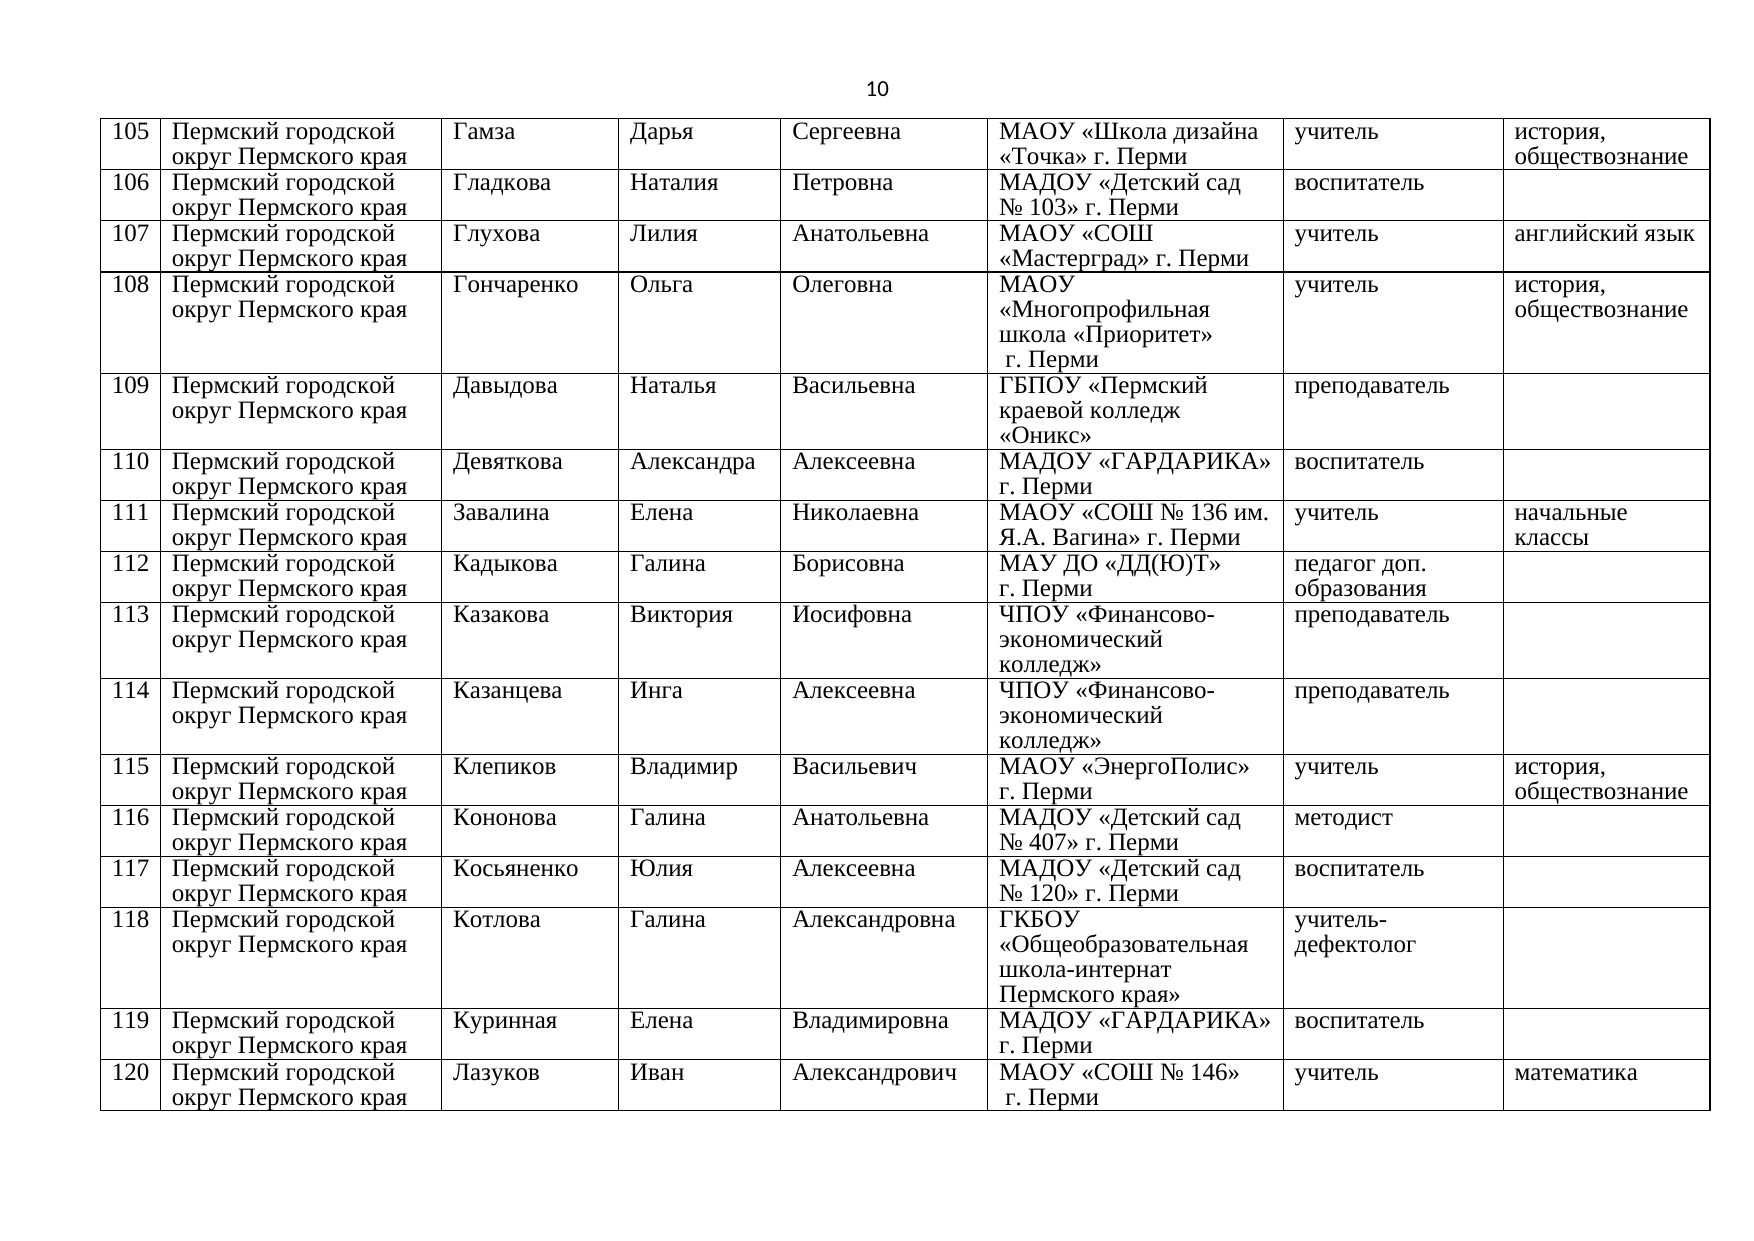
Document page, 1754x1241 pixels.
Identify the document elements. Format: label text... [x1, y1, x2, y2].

table_cell учитель [1284, 273, 1503, 372]
table_cell [1504, 1009, 1709, 1059]
table_cell МАДОУ «Детский сад № 407» г. Перми [988, 806, 1283, 856]
table_cell воспитатель [1284, 1009, 1503, 1059]
table_cell Александрович [781, 1060, 987, 1110]
table_cell Галина [619, 806, 780, 856]
table_cell 111 [101, 501, 160, 551]
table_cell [161, 1060, 441, 1110]
table_cell Гладкова [442, 170, 618, 220]
table_cell 119 [101, 1009, 160, 1059]
table_cell 112 [101, 552, 160, 602]
table_cell Казанцева [442, 679, 618, 754]
table_cell Глухова [442, 221, 618, 271]
table_cell Иосифовна [781, 603, 987, 678]
table_cell учитель-дефектолог [1284, 908, 1503, 1008]
table_cell Пермский городской округ Пермского края [161, 552, 441, 602]
table_cell Пермский городской округ Пермского края [161, 221, 441, 271]
table_cell 109 [101, 374, 160, 448]
table_cell 105 [101, 119, 160, 169]
table_cell преподаватель [1284, 374, 1503, 448]
table_cell Пермский городской округ Пермского края [161, 170, 441, 220]
table_cell 115 [101, 755, 160, 805]
table_cell Пермский городской округ Пермского края [161, 501, 441, 551]
table_cell Николаевна [781, 501, 987, 551]
table_cell Пермский городской округ Пермского края [161, 1009, 441, 1059]
table_cell Пермский городской округ Пермского края [161, 679, 441, 754]
table_cell Пермский городской округ Пермского края [161, 806, 441, 856]
table_cell ЧПОУ «Финансово-экономический колледж» [988, 679, 1283, 754]
table_cell 117 [101, 857, 160, 907]
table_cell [161, 119, 441, 169]
table_cell воспитатель [1284, 450, 1503, 499]
table_cell Алексеевна [781, 857, 987, 907]
table_cell Котлова [442, 908, 618, 1008]
table_cell ЧПОУ «Финансово-экономический колледж» [988, 603, 1283, 678]
table_cell 114 [101, 679, 160, 754]
table_cell начальные классы [1504, 501, 1709, 551]
table_cell Пермский городской округ Пермского края [161, 857, 441, 907]
table_cell Галина [619, 908, 780, 1008]
table_cell [1504, 552, 1709, 602]
table_cell учитель [1284, 221, 1503, 271]
table_cell Девяткова [442, 450, 618, 499]
table_cell преподаватель [1284, 603, 1503, 678]
table_cell [1504, 170, 1709, 220]
table_cell математика [1504, 1060, 1709, 1110]
table_cell Анатольевна [781, 221, 987, 271]
table_cell Сергеевна [781, 119, 987, 169]
table_cell Кадыкова [442, 552, 618, 602]
table_cell история, обществознание [1504, 119, 1709, 169]
table_cell Клепиков [442, 755, 618, 805]
table_cell педагог доп. образования [1284, 552, 1503, 602]
table_cell Завалина [442, 501, 618, 551]
table_cell Кононова [442, 806, 618, 856]
table_cell Лазуков [442, 1060, 618, 1110]
table_cell воспитатель [1284, 857, 1503, 907]
table_cell [1504, 450, 1709, 499]
table_cell 113 [101, 603, 160, 678]
table_cell Александровна [781, 908, 987, 1008]
table_cell [1504, 857, 1709, 907]
table_cell Васильевна [781, 374, 987, 448]
table_cell Инга [619, 679, 780, 754]
table_cell Пермский городской округ Пермского края [161, 755, 441, 805]
table_cell МАДОУ «ГАРДАРИКА» г. Перми [988, 450, 1283, 499]
table_cell МАОУ «ЭнергоПолис» г. Перми [988, 755, 1283, 805]
table_cell 120 [101, 1060, 160, 1110]
table_cell МАДОУ «ГАРДАРИКА» г. Перми [988, 1009, 1283, 1059]
table_cell 106 [101, 170, 160, 220]
table_cell история, обществознание [1504, 755, 1709, 805]
table_cell история, обществознание [1504, 273, 1709, 372]
table_cell МАОУ «СОШ № 146» г. Перми [988, 1060, 1283, 1110]
table_cell 118 [101, 908, 160, 1008]
table_cell Ольга [619, 273, 780, 372]
table_cell Наталья [619, 374, 780, 448]
table_cell Казакова [442, 603, 618, 678]
table_cell Владимировна [781, 1009, 987, 1059]
table_cell [1504, 603, 1709, 678]
table_cell МАДОУ «Детский сад № 120» г. Перми [988, 857, 1283, 907]
table_cell 107 [101, 221, 160, 271]
table_cell Пермский городской округ Пермского края [161, 450, 441, 499]
table_cell Олеговна [781, 273, 987, 372]
table_cell Анатольевна [781, 806, 987, 856]
table_cell учитель [1284, 501, 1503, 551]
table_cell Пермский городской округ Пермского края [161, 273, 441, 372]
table_cell [1504, 806, 1709, 856]
table_cell учитель [1284, 1060, 1503, 1110]
table_cell МАУ ДО «ДД(Ю)Т» г. Перми [988, 552, 1283, 602]
table_cell МАОУ «СОШ № 136 им. Я.А. Вагина» г. Перми [988, 501, 1283, 551]
table_cell Виктория [619, 603, 780, 678]
table_cell воспитатель [1284, 170, 1503, 220]
table_cell Куринная [442, 1009, 618, 1059]
table_cell учитель [1284, 119, 1503, 169]
table_cell МАОУ «Многопрофильная школа «Приоритет» г. Перми [988, 273, 1283, 372]
table_cell Алексеевна [781, 679, 987, 754]
table_cell Давыдова [442, 374, 618, 448]
table_cell 108 [101, 273, 160, 372]
table_cell 110 [101, 450, 160, 499]
table_cell Елена [619, 1009, 780, 1059]
table_cell МАДОУ «Детский сад № 103» г. Перми [988, 170, 1283, 220]
table_cell ГБПОУ «Пермский краевой колледж «Оникс» [988, 374, 1283, 448]
table_cell Петровна [781, 170, 987, 220]
table_cell Пермский городской округ Пермского края [161, 908, 441, 1008]
table_cell Дарья [619, 119, 780, 169]
table_cell [1504, 374, 1709, 448]
table_cell Пермский городской округ Пермского края [161, 603, 441, 678]
table_cell Косьяненко [442, 857, 618, 907]
table_cell 116 [101, 806, 160, 856]
table_cell Юлия [619, 857, 780, 907]
table_cell Алексеевна [781, 450, 987, 499]
table_cell Гамза [442, 119, 618, 169]
table_cell Галина [619, 552, 780, 602]
table_cell МАОУ «Школа дизайна «Точка» г. Перми [988, 119, 1283, 169]
table_cell учитель [1284, 755, 1503, 805]
table_cell Наталия [619, 170, 780, 220]
table_cell английский язык [1504, 221, 1709, 271]
table_cell Владимир [619, 755, 780, 805]
table_cell ГКБОУ «Общеобразовательная школа-интернат Пермского края» [988, 908, 1283, 1008]
table_cell методист [1284, 806, 1503, 856]
table_cell [1504, 679, 1709, 754]
table_cell Борисовна [781, 552, 987, 602]
table_cell Лилия [619, 221, 780, 271]
table_cell Пермский городской округ Пермского края [161, 374, 441, 448]
table_cell Гончаренко [442, 273, 618, 372]
table_cell преподаватель [1284, 679, 1503, 754]
table_cell [1504, 908, 1709, 1008]
table_cell МАОУ «СОШ «Мастерград» г. Перми [988, 221, 1283, 271]
table_cell Иван [619, 1060, 780, 1110]
table_cell Александра [619, 450, 780, 499]
table_cell Елена [619, 501, 780, 551]
table_cell Васильевич [781, 755, 987, 805]
